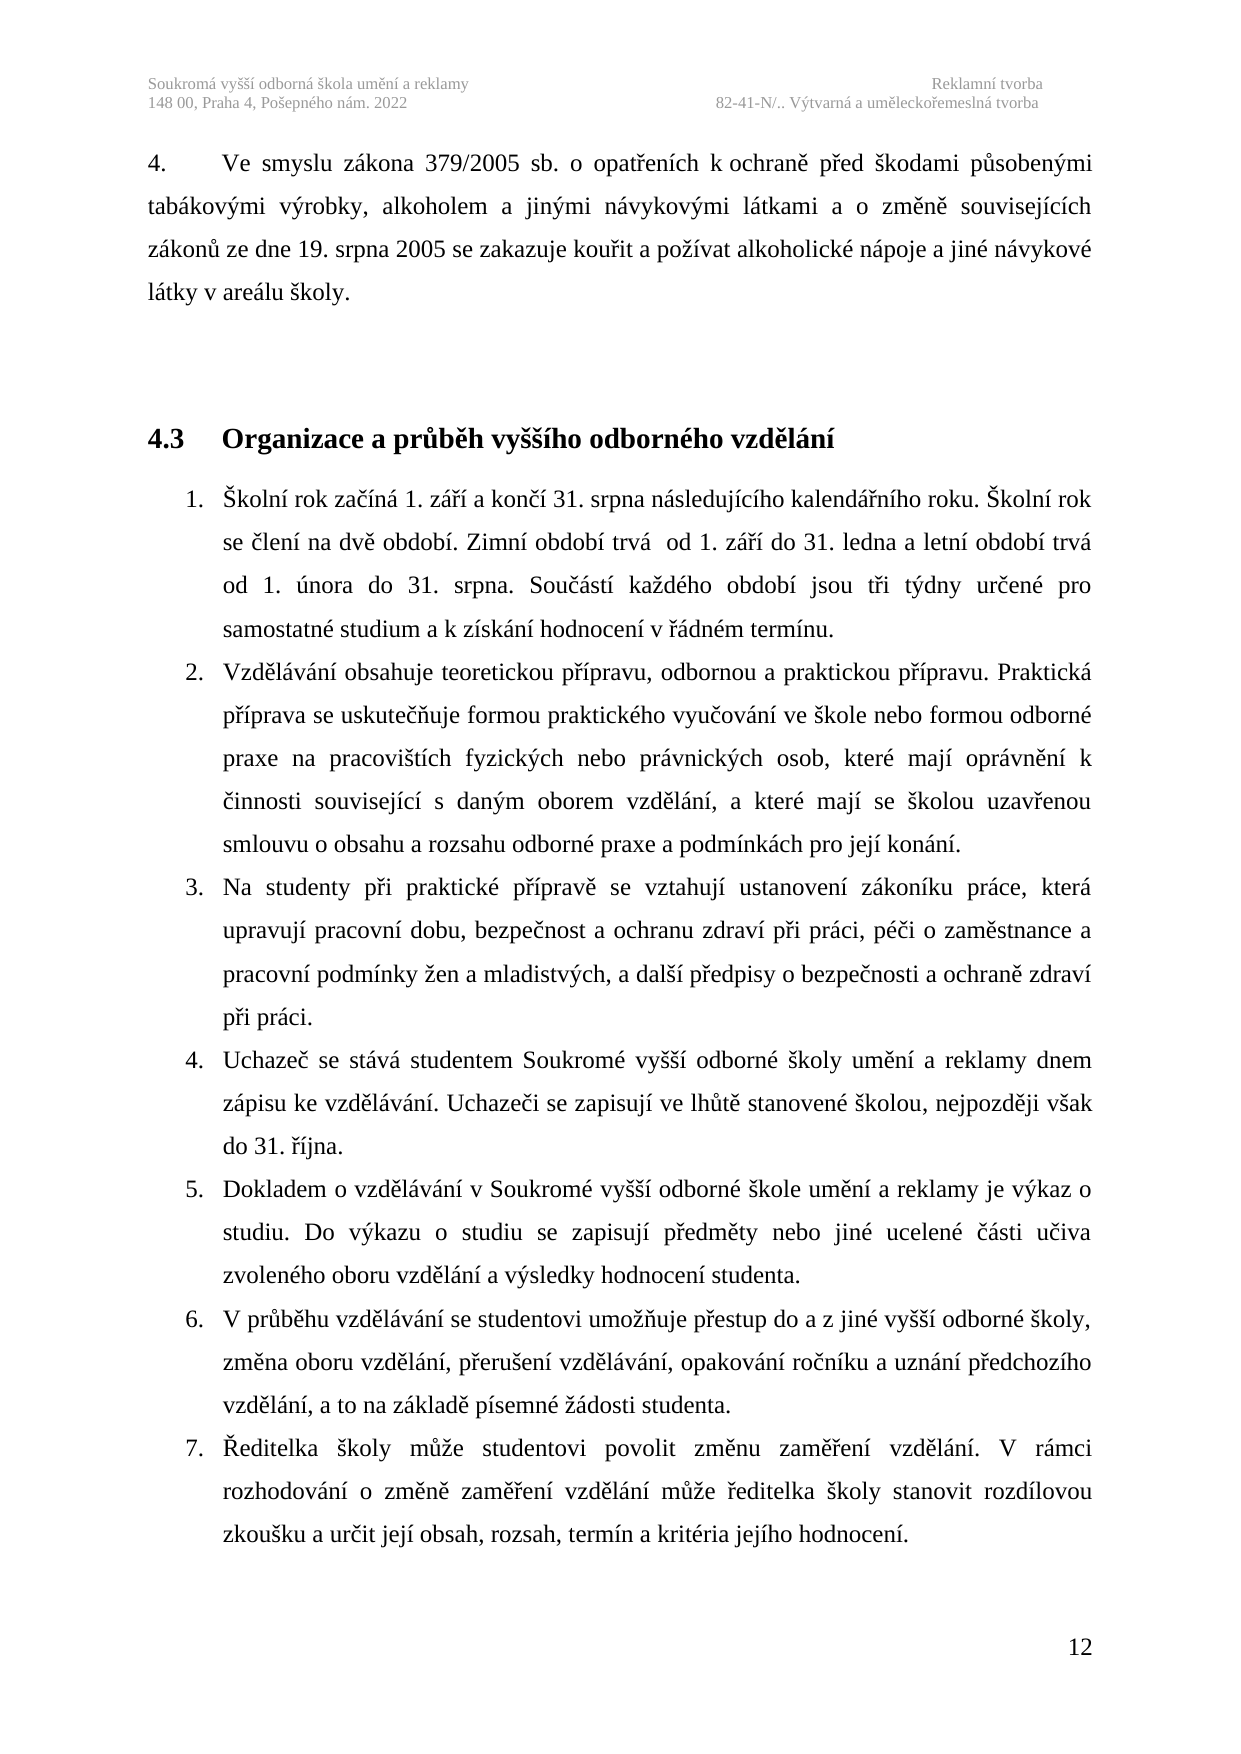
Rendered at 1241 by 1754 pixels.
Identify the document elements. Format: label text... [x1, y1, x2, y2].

list Dokladem o vzdělávání v Soukromé vyšší odborné škole umění a reklamy je výkaz o studiu. Do výkazu o studiu se zapisují předměty nebo jiné ucelené části učiva zvoleného oboru vzdělání a výsledky hodnocení studenta. [185, 1174, 1093, 1289]
list Na studenty při praktické přípravě se vztahují ustanovení zákoníku práce, která upravují pracovní dobu, bezpečnost a ochranu zdraví při práci, péči o zaměstnance a pracovní podmínky žen a mladistvých, a další předpisy o bezpečnosti a ochraně zdraví při práci. [185, 872, 1093, 1031]
list Ředitelka školy může studentovi povolit změnu zaměření vzdělání. V rámci rozhodování o změně zaměření vzdělání může ředitelka školy stanovit rozdílovou zkoušku a určit její obsah, rozsah, termín a kritéria jejího hodnocení. [185, 1433, 1093, 1548]
text 4. Ve smyslu zákona 379/2005 sb. o opatřeních k ochraně před škodami působenými tabákovými výrobky, alkoholem a jinými návykovými látkami a o změně souvisejících zákonů ze dne 19. srpna 2005 se zakazuje kouřit a požívat alkoholické nápoje a jiné návykové látky v areálu školy. [148, 148, 1093, 306]
list Vzdělávání obsahuje teoretickou přípravu, odbornou a praktickou přípravu. Praktická příprava se uskutečňuje formou praktického vyučování ve škole nebo formou odborné praxe na pracovištích fyzických nebo právnických osob, které mají oprávnění k činnosti související s daným oborem vzdělání, a které mají se školou uzavřenou smlouvu o obsahu a rozsahu odborné praxe a podmínkách pro její konání. [185, 657, 1093, 858]
subtitle 4.3 Organizace a průběh vyššího odborného vzdělání [148, 422, 1093, 455]
list Školní rok začíná 1. září a končí 31. srpna následujícího kalendářního roku. Školní rok se člení na dvě období. Zimní období trvá od 1. září do 31. ledna a letní období trvá od 1. února do 31. srpna. Součástí každého období jsou tři týdny určené pro samostatné studium a k získání hodnocení v řádném termínu. [185, 484, 1093, 642]
list V průběhu vzdělávání se studentovi umožňuje přestup do a z jiné vyšší odborné školy, změna oboru vzdělání, přerušení vzdělávání, opakování ročníku a uznání předchozího vzdělání, a to na základě písemné žádosti studenta. [185, 1304, 1093, 1419]
list Uchazeč se stává studentem Soukromé vyšší odborné školy umění a reklamy dnem zápisu ke vzdělávání. Uchazeči se zapisují ve lhůtě stanovené školou, nejpozději však do 31. října. [185, 1045, 1093, 1160]
